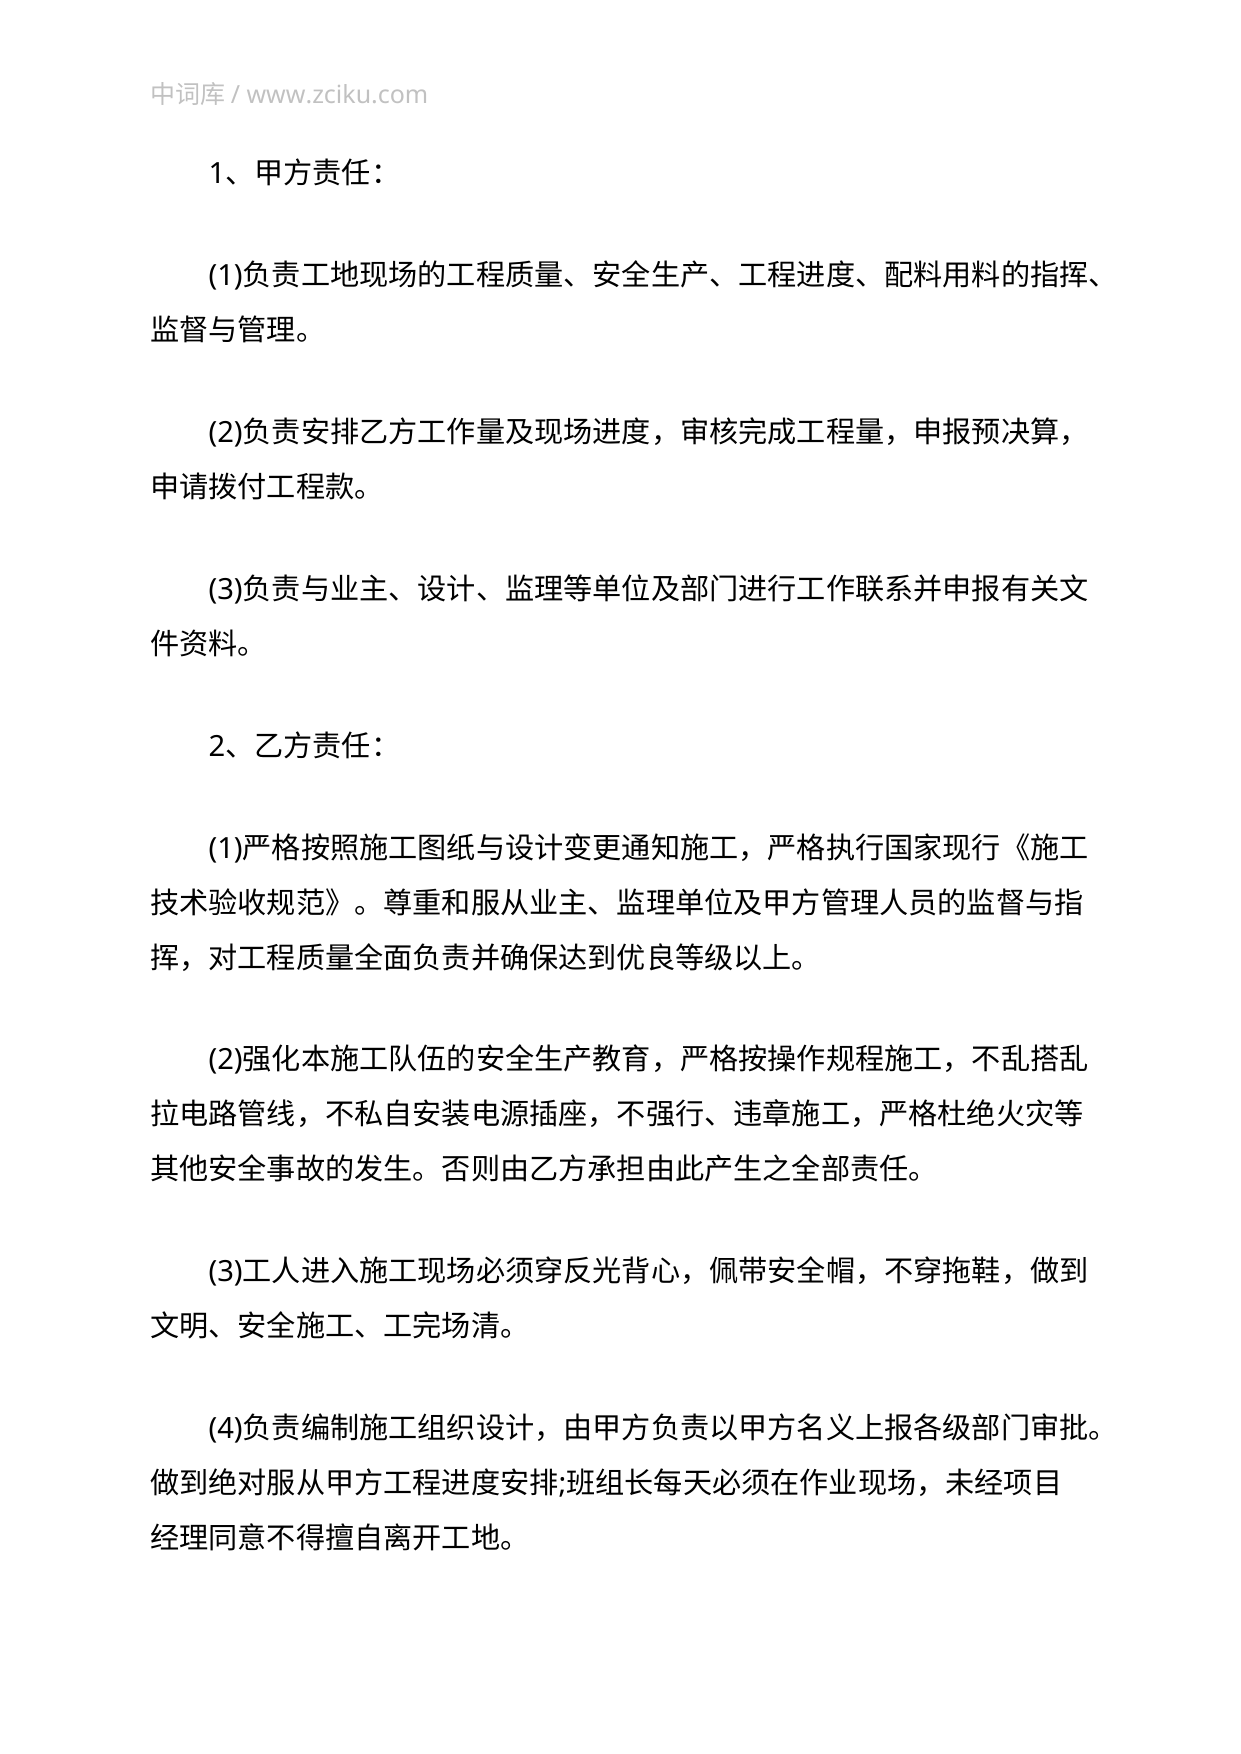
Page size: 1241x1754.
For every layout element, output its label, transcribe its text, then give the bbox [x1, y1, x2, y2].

text 2、乙方责任： [150, 722, 1090, 765]
text (1)严格按照施工图纸与设计变更通知施工，严格执行国家现行《施工技术验收规范》。尊重和服从业主、监理单位及甲方管理人员的监督与指挥，对工程质量全面负责并确保达到优良等级以上。 [150, 824, 1090, 976]
text 1、甲方责任： [150, 150, 1090, 192]
text (4)负责编制施工组织设计，由甲方负责以甲方名义上报各级部门审批。做到绝对服从甲方工程进度安排;班组长每天必须在作业现场，未经项目经理同意不得擅自离开工地。 [150, 1404, 1090, 1557]
text (2)负责安排乙方工作量及现场进度，审核完成工程量，申报预决算，申请拨付工程款。 [150, 409, 1090, 506]
text (2)强化本施工队伍的安全生产教育，严格按操作规程施工，不乱搭乱拉电路管线，不私自安装电源插座，不强行、违章施工，严格杜绝火灾等其他安全事故的发生。否则由乙方承担由此产生之全部责任。 [150, 1036, 1090, 1188]
text (3)工人进入施工现场必须穿反光背心，佩带安全帽，不穿拖鞋，做到文明、安全施工、工完场清。 [150, 1248, 1090, 1345]
text (3)负责与业主、设计、监理等单位及部门进行工作联系并申报有关文件资料。 [150, 566, 1090, 663]
text (1)负责工地现场的工程质量、安全生产、工程进度、配料用料的指挥、监督与管理。 [150, 252, 1090, 349]
